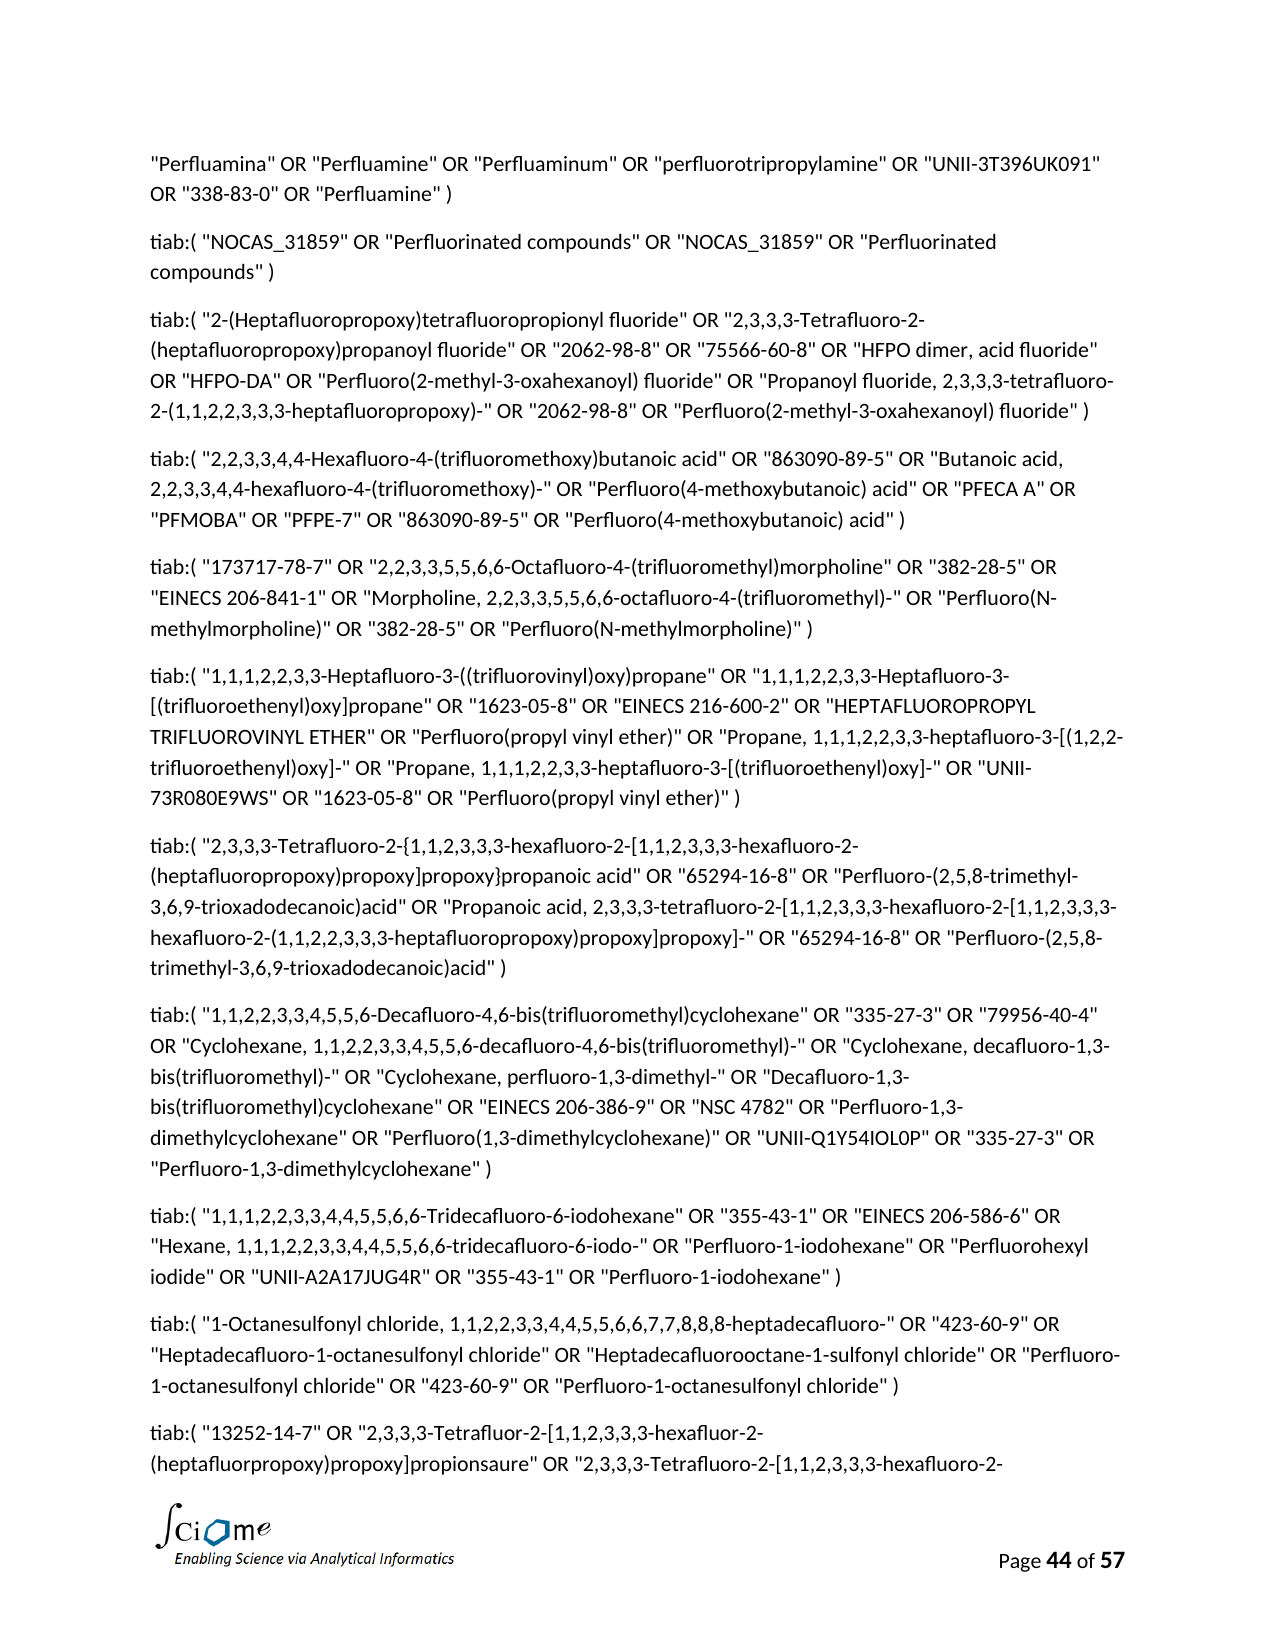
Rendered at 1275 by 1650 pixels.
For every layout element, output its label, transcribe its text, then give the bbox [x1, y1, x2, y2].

text tiab:( "1-Octanesulfonyl chloride, 1,1,2,2,3,3,4,4,5,5,6,6,7,7,8,8,8-heptadecafluoro-" OR "423-60-9" OR "Heptadecafluoro-1-octanesulfonyl chloride" OR "Heptadecafluorooctane-1-sulfonyl chloride" OR "Perfluoro-1-octanesulfonyl chloride" OR "423-60-9" OR "Perfluoro-1-octanesulfonyl chloride" ) [150, 1311, 1125, 1398]
text tiab:( "2,2,3,3,4,4-Hexafluoro-4-(trifluoromethoxy)butanoic acid" OR "863090-89-5" OR "Butanoic acid, 2,2,3,3,4,4-hexafluoro-4-(trifluoromethoxy)-" OR "Perfluoro(4-methoxybutanoic) acid" OR "PFECA A" OR "PFMOBA" OR "PFPE-7" OR "863090-89-5" OR "Perfluoro(4-methoxybutanoic) acid" ) [150, 445, 1125, 533]
picture [150, 1495, 462, 1569]
text tiab:( "1,1,1,2,2,3,3-Heptafluoro-3-((trifluorovinyl)oxy)propane" OR "1,1,1,2,2,3,3-Heptafluoro-3-[(trifluoroethenyl)oxy]propane" OR "1623-05-8" OR "EINECS 216-600-2" OR "HEPTAFLUOROPROPYL TRIFLUOROVINYL ETHER" OR "Perfluoro(propyl vinyl ether)" OR "Propane, 1,1,1,2,2,3,3-heptafluoro-3-[(1,2,2-trifluoroethenyl)oxy]-" OR "Propane, 1,1,1,2,2,3,3-heptafluoro-3-[(trifluoroethenyl)oxy]-" OR "UNII-73R080E9WS" OR "1623-05-8" OR "Perfluoro(propyl vinyl ether)" ) [150, 662, 1125, 811]
text tiab:( "1,1,2,2,3,3,4,5,5,6-Decafluoro-4,6-bis(trifluoromethyl)cyclohexane" OR "335-27-3" OR "79956-40-4" OR "Cyclohexane, 1,1,2,2,3,3,4,5,5,6-decafluoro-4,6-bis(trifluoromethyl)-" OR "Cyclohexane, decafluoro-1,3-bis(trifluoromethyl)-" OR "Cyclohexane, perfluoro-1,3-dimethyl-" OR "Decafluoro-1,3-bis(trifluoromethyl)cyclohexane" OR "EINECS 206-386-9" OR "NSC 4782" OR "Perfluoro-1,3-dimethylcyclohexane" OR "Perfluoro(1,3-dimethylcyclohexane)" OR "UNII-Q1Y54IOL0P" OR "335-27-3" OR "Perfluoro-1,3-dimethylcyclohexane" ) [150, 1002, 1125, 1181]
text tiab:( "2-(Heptafluoropropoxy)tetrafluoropropionyl fluoride" OR "2,3,3,3-Tetrafluoro-2-(heptafluoropropoxy)propanoyl fluoride" OR "2062-98-8" OR "75566-60-8" OR "HFPO dimer, acid fluoride" OR "HFPO-DA" OR "Perfluoro(2-methyl-3-oxahexanoyl) fluoride" OR "Propanoyl fluoride, 2,3,3,3-tetrafluoro-2-(1,1,2,2,3,3,3-heptafluoropropoxy)-" OR "2062-98-8" OR "Perfluoro(2-methyl-3-oxahexanoyl) fluoride" ) [150, 306, 1125, 424]
text tiab:( "1,1,1,2,2,3,3,4,4,5,5,6,6-Tridecafluoro-6-iodohexane" OR "355-43-1" OR "EINECS 206-586-6" OR "Hexane, 1,1,1,2,2,3,3,4,4,5,5,6,6-tridecafluoro-6-iodo-" OR "Perfluoro-1-iodohexane" OR "Perfluorohexyl iodide" OR "UNII-A2A17JUG4R" OR "355-43-1" OR "Perfluoro-1-iodohexane" ) [150, 1202, 1125, 1290]
text tiab:( "173717-78-7" OR "2,2,3,3,5,5,6,6-Octafluoro-4-(trifluoromethyl)morpholine" OR "382-28-5" OR "EINECS 206-841-1" OR "Morpholine, 2,2,3,3,5,5,6,6-octafluoro-4-(trifluoromethyl)-" OR "Perfluoro(N-methylmorpholine)" OR "382-28-5" OR "Perfluoro(N-methylmorpholine)" ) [150, 553, 1125, 641]
text tiab:( "NOCAS_31859" OR "Perfluorinated compounds" OR "NOCAS_31859" OR "Perfluorinated compounds" ) [150, 228, 1125, 285]
text tiab:( "2,3,3,3-Tetrafluoro-2-{1,1,2,3,3,3-hexafluoro-2-[1,1,2,3,3,3-hexafluoro-2-(heptafluoropropoxy)propoxy]propoxy}propanoic acid" OR "65294-16-8" OR "Perfluoro-(2,5,8-trimethyl-3,6,9-trioxadodecanoic)acid" OR "Propanoic acid, 2,3,3,3-tetrafluoro-2-[1,1,2,3,3,3-hexafluoro-2-[1,1,2,3,3,3-hexafluoro-2-(1,1,2,2,3,3,3-heptafluoropropoxy)propoxy]propoxy]-" OR "65294-16-8" OR "Perfluoro-(2,5,8-trimethyl-3,6,9-trioxadodecanoic)acid" ) [150, 832, 1125, 981]
